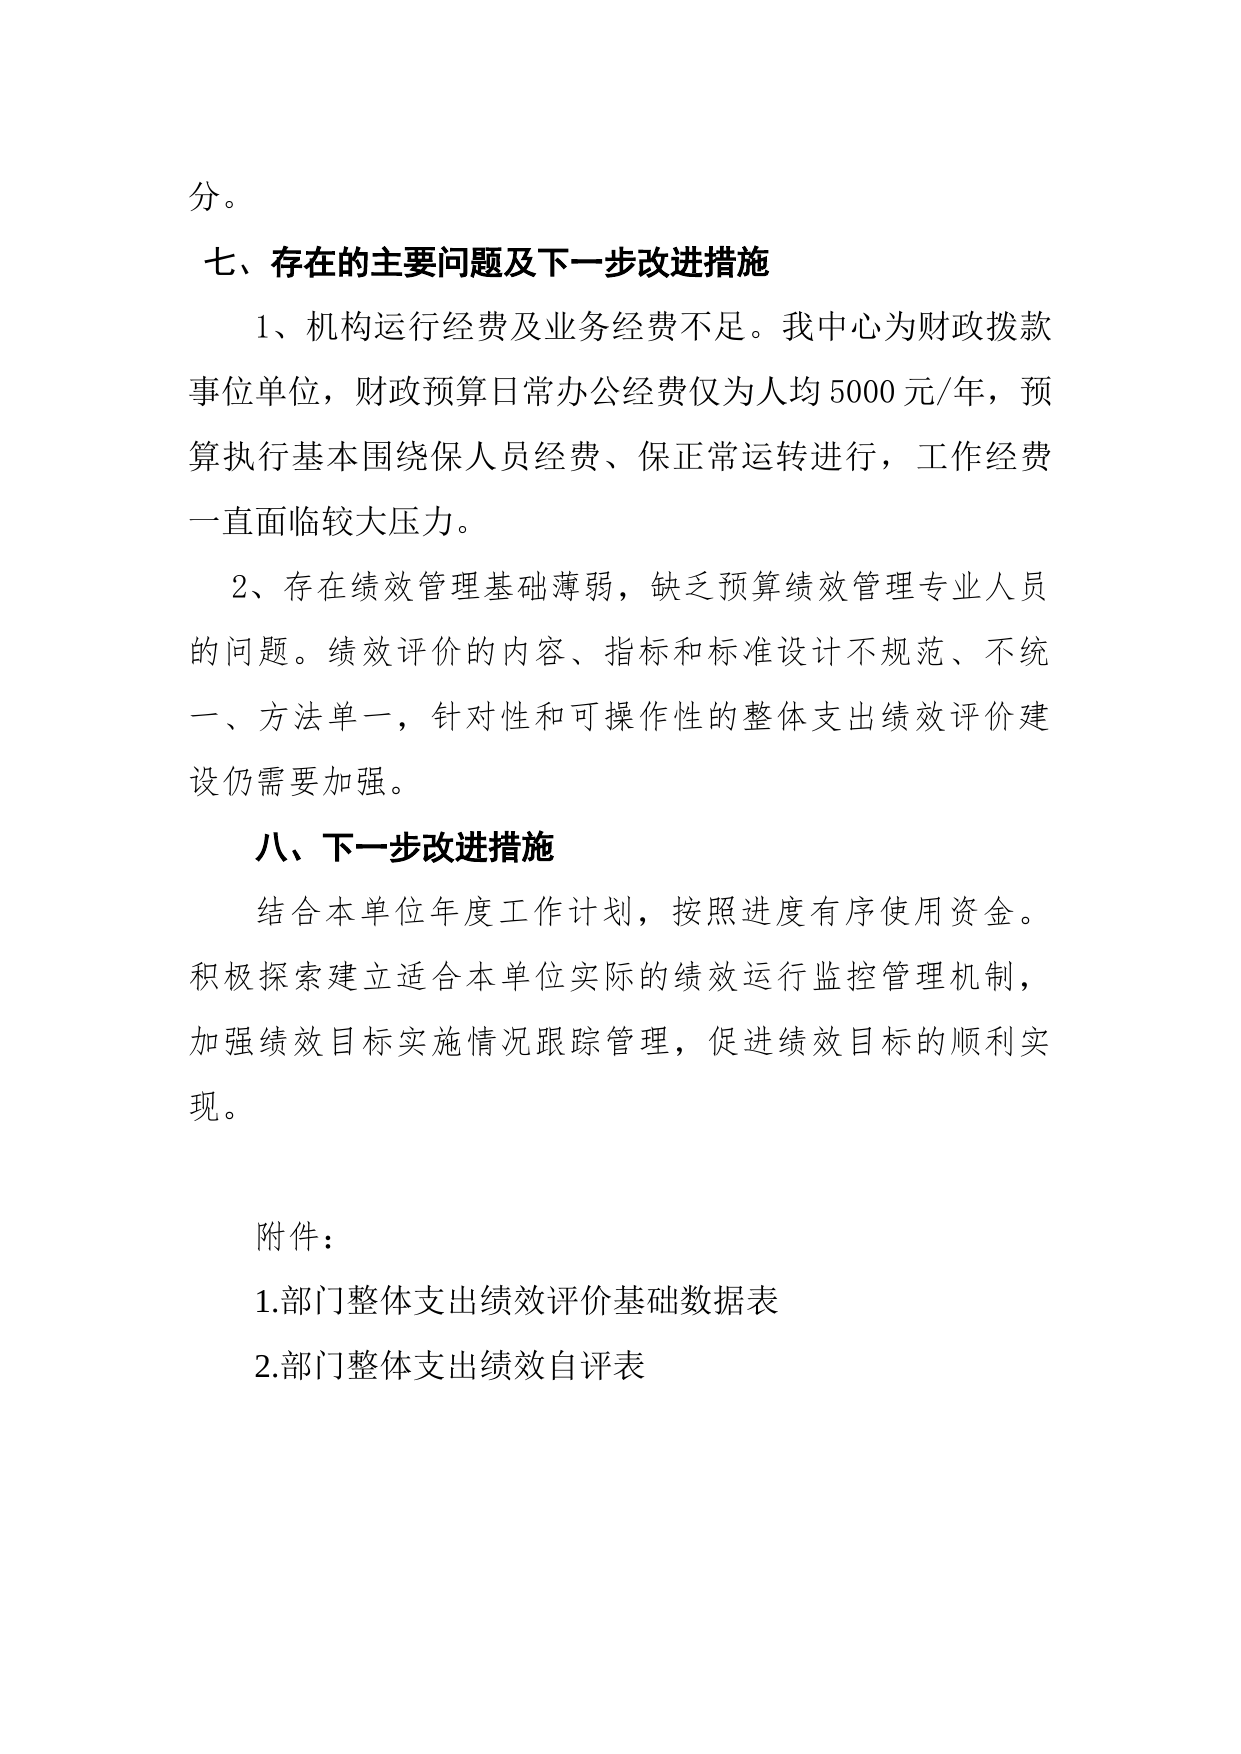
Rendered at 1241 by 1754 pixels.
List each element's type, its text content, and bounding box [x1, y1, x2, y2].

list 2、存在绩效管理基础薄弱，缺乏预算绩效管理专业人员的问题。绩效评价的内容、指标和标准设计不规范、不统一、方法单一，针对性和可操作性的整体支出绩效评价建设仍需要加强。 [187, 552, 1053, 812]
list 1、机构运行经费及业务经费不足。我中心为财政拨款事位单位，财政预算日常办公经费仅为人均5000元/年，预算执行基本围绕保人员经费、保正常运转进行，工作经费一直面临较大压力。 [187, 292, 1053, 552]
text 附件： [187, 1202, 1053, 1267]
list 八、下一步改进措施 [187, 812, 1053, 877]
text 2.部门整体支出绩效自评表 [187, 1332, 1053, 1397]
text 1.部门整体支出绩效评价基础数据表 [187, 1267, 1053, 1332]
list 结合本单位年度工作计划，按照进度有序使用资金。积极探索建立适合本单位实际的绩效运行监控管理机制，加强绩效目标实施情况跟踪管理，促进绩效目标的顺利实现。 [187, 877, 1053, 1137]
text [187, 162, 1053, 227]
list 七、存在的主要问题及下一步改进措施 [203, 227, 1053, 292]
